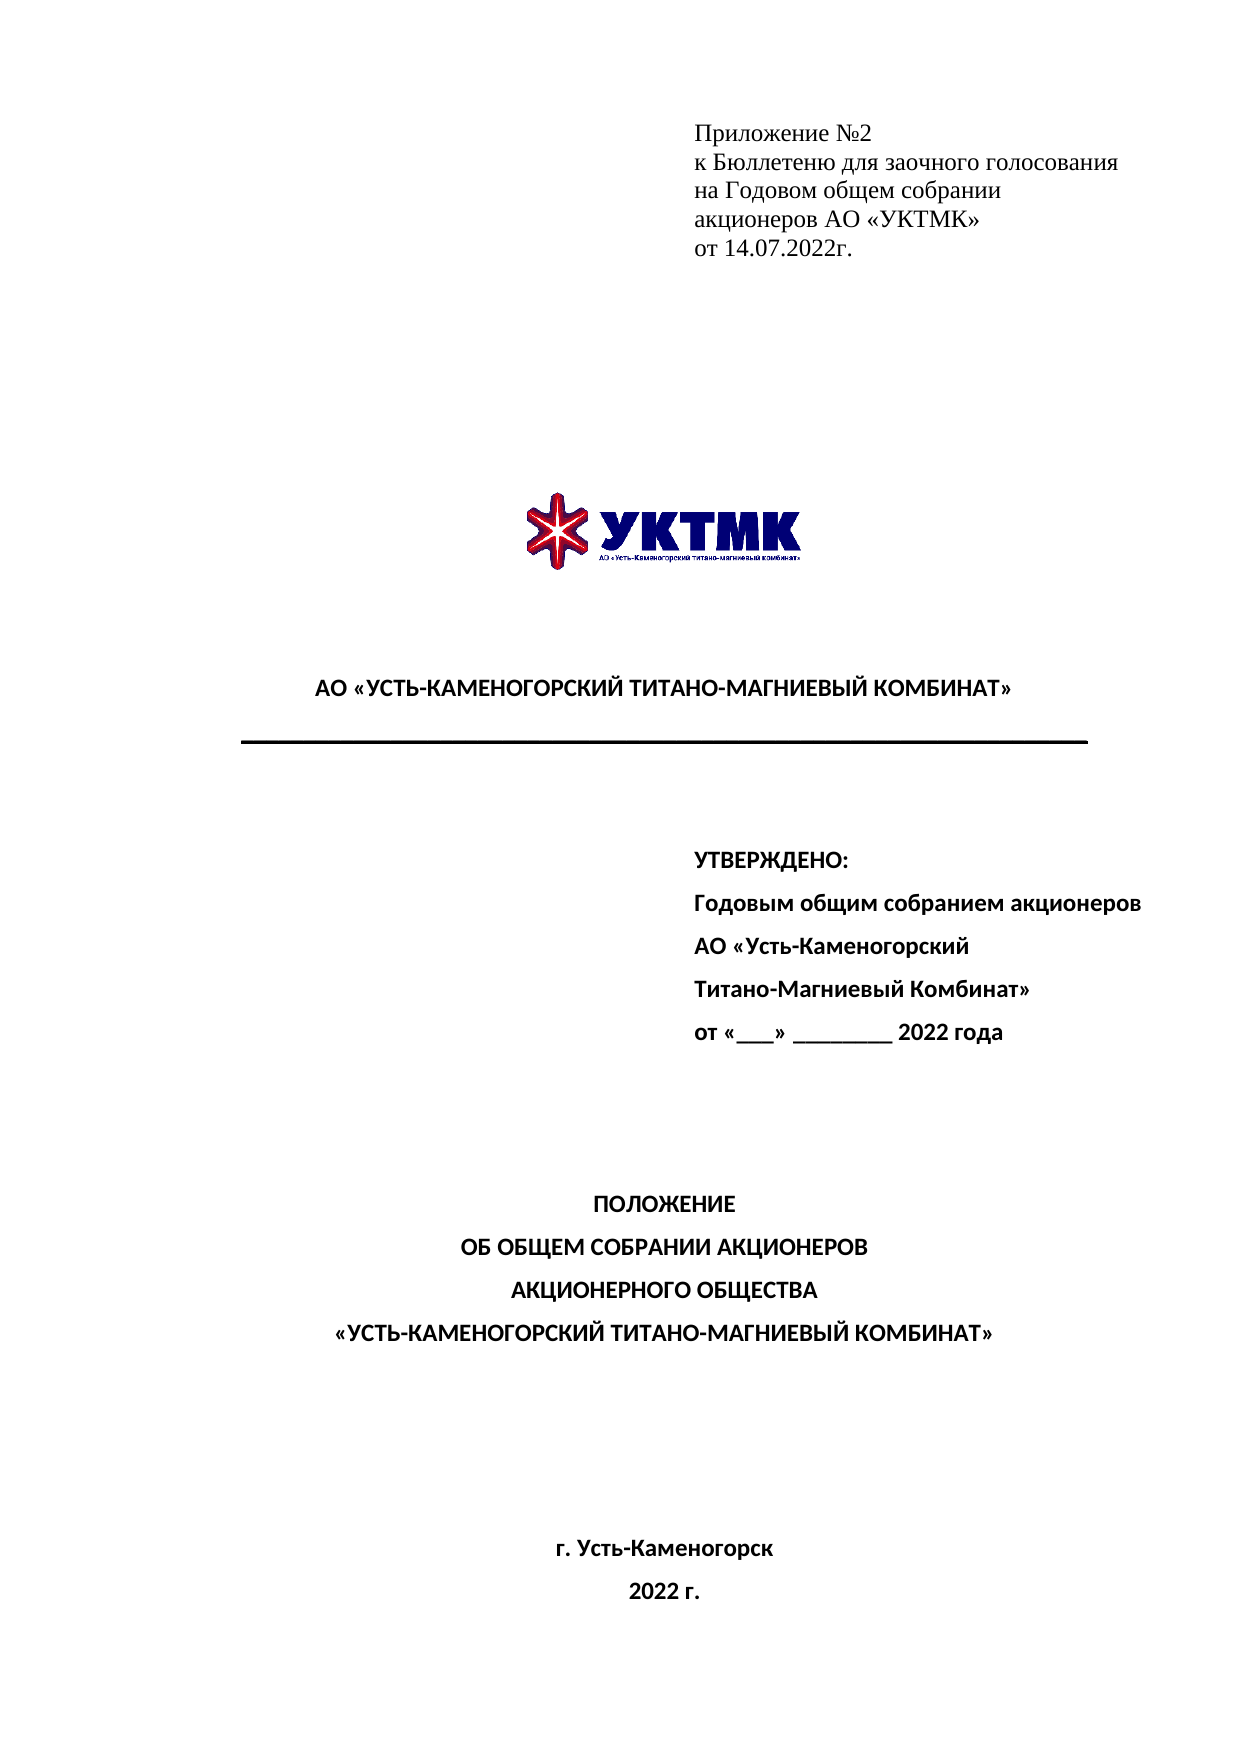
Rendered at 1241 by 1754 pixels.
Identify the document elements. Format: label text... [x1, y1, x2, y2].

text АО «Усть-Каменогорский [664, 930, 1152, 960]
text к Бюллетеню для заочного голосования [177, 147, 1152, 176]
text г. Усть-Каменогорск [177, 1532, 1152, 1563]
text УТВЕРЖДЕНО: [664, 844, 1152, 874]
text Приложение №2 [177, 118, 1152, 147]
text от 14.07.2022г. [177, 233, 1152, 262]
text 2022 г. [177, 1575, 1152, 1606]
text Титано-Магниевый Комбинат» [664, 973, 1152, 1003]
text ПОЛОЖЕНИЕ [177, 1188, 1152, 1218]
text Годовым общим собранием акционеров [664, 887, 1152, 917]
text АКЦИОНЕРНОГО ОБЩЕСТВА [177, 1274, 1152, 1304]
text на Годовом общем собрании [177, 176, 1152, 204]
text «УСТЬ-КАМЕНОГОРСКИЙ ТИТАНО-МАГНИЕВЫЙ КОМБИНАТ» [177, 1317, 1152, 1348]
text ОБ ОБЩЕМ СОБРАНИИ АКЦИОНЕРОВ [177, 1231, 1152, 1262]
text АО «УСТЬ-КАМЕНОГОРСКИЙ ТИТАНО-МАГНИЕВЫЙ КОМБИНАТ» [177, 672, 1152, 702]
text ____________________________________________________________________ [177, 715, 1152, 745]
text акционеров АО «УКТМК» [177, 204, 1152, 233]
picture [526, 489, 802, 574]
text от «___» ________ 2022 года [664, 1016, 1152, 1046]
